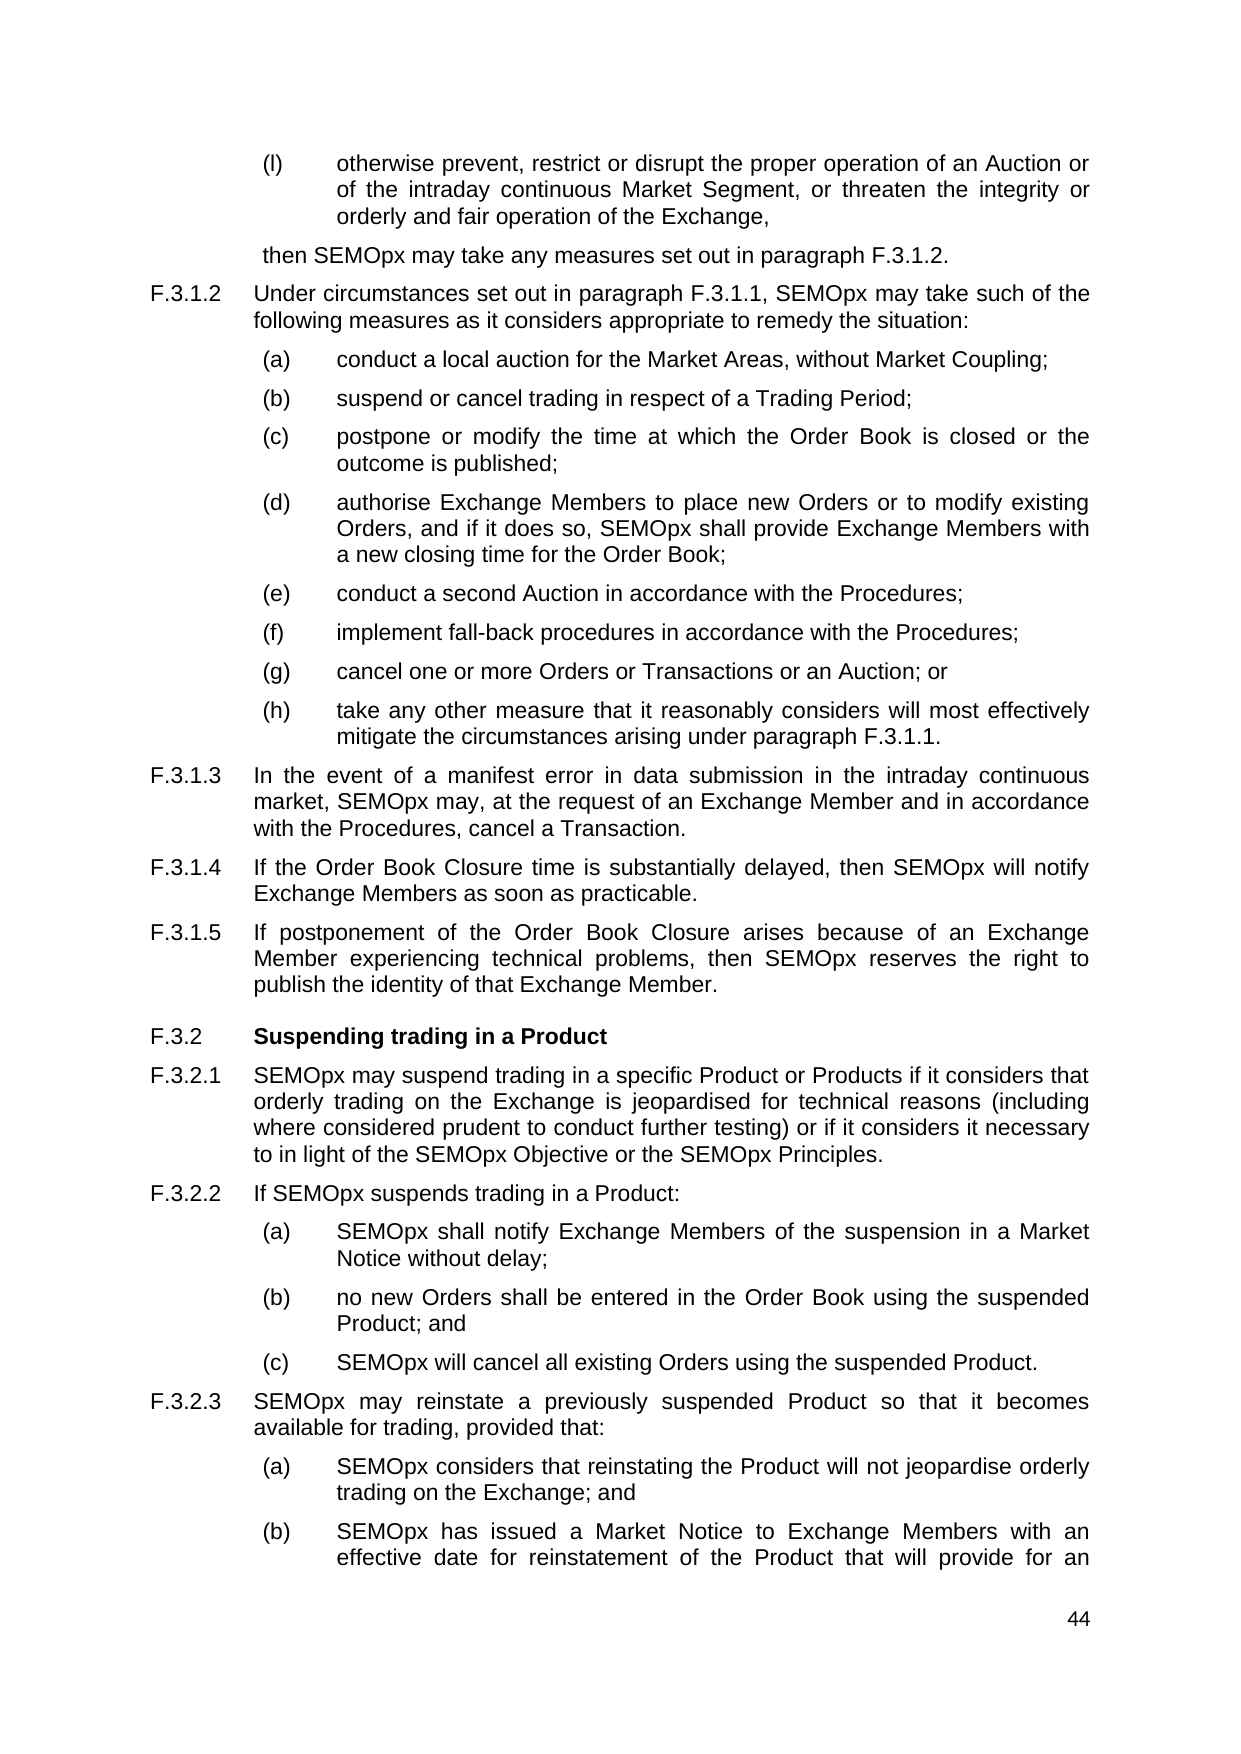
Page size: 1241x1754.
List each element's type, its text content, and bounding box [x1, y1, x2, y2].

text cancel one or more Orders or Transactions or an Auction; or [262, 658, 1090, 684]
text Under circumstances set out in paragraph F.3.1.1, SEMOpx may take such of the following measures as it considers appropriate to remedy the situation: [150, 280, 1090, 333]
text postpone or modify the time at which the Order Book is closed or the outcome is published; [262, 423, 1090, 476]
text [262, 1518, 1090, 1571]
text In the event of a manifest error in data submission in the intraday continuous market, SEMOpx may, at the request of an Exchange Member and in accordance with the Procedures, cancel a Transaction. [150, 762, 1090, 841]
text implement fall-back procedures in accordance with the Procedures; [262, 619, 1090, 645]
list then SEMOpx may take any measures set out in paragraph F.3.1.2. [262, 242, 1090, 268]
text SEMOpx shall notify Exchange Members of the suspension in a Market Notice without delay; [262, 1218, 1090, 1271]
text SEMOpx will cancel all existing Orders using the suspended Product. [262, 1349, 1090, 1375]
text suspend or cancel trading in respect of a Trading Period; [262, 384, 1090, 411]
text SEMOpx may reinstate a previously suspended Product so that it becomes available for trading, provided that: [150, 1388, 1090, 1440]
text Suspending trading in a Product [150, 1023, 1090, 1049]
text If postponement of the Order Book Closure arises because of an Exchange Member experiencing technical problems, then SEMOpx reserves the right to publish the identity of that Exchange Member. [150, 919, 1090, 998]
text authorise Exchange Members to place new Orders or to modify existing Orders, and if it does so, SEMOpx shall provide Exchange Members with a new closing time for the Order Book; [262, 488, 1090, 568]
text SEMOpx may suspend trading in a specific Product or Products if it considers that orderly trading on the Exchange is jeopardised for technical reasons (including where considered prudent to conduct further testing) or if it considers it necessary to in light of the SEMOpx Objective or the SEMOpx Principles. [150, 1062, 1090, 1167]
text If SEMOpx suspends trading in a Product: [150, 1179, 1090, 1206]
text otherwise prevent, restrict or disrupt the proper operation of an Auction or of the intraday continuous Market Segment, or threaten the integrity or orderly and fair operation of the Exchange, [262, 150, 1090, 229]
text conduct a local auction for the Market Areas, without Market Coupling; [262, 346, 1090, 372]
text no new Orders shall be entered in the Order Book using the suspended Product; and [262, 1283, 1090, 1336]
text take any other measure that it reasonably considers will most effectively mitigate the circumstances arising under paragraph F.3.1.1. [262, 697, 1090, 749]
text conduct a second Auction in accordance with the Procedures; [262, 580, 1090, 606]
text SEMOpx considers that reinstating the Product will not jeopardise orderly trading on the Exchange; and [262, 1453, 1090, 1506]
text If the Order Book Closure time is substantially delayed, then SEMOpx will notify Exchange Members as soon as practicable. [150, 853, 1090, 906]
